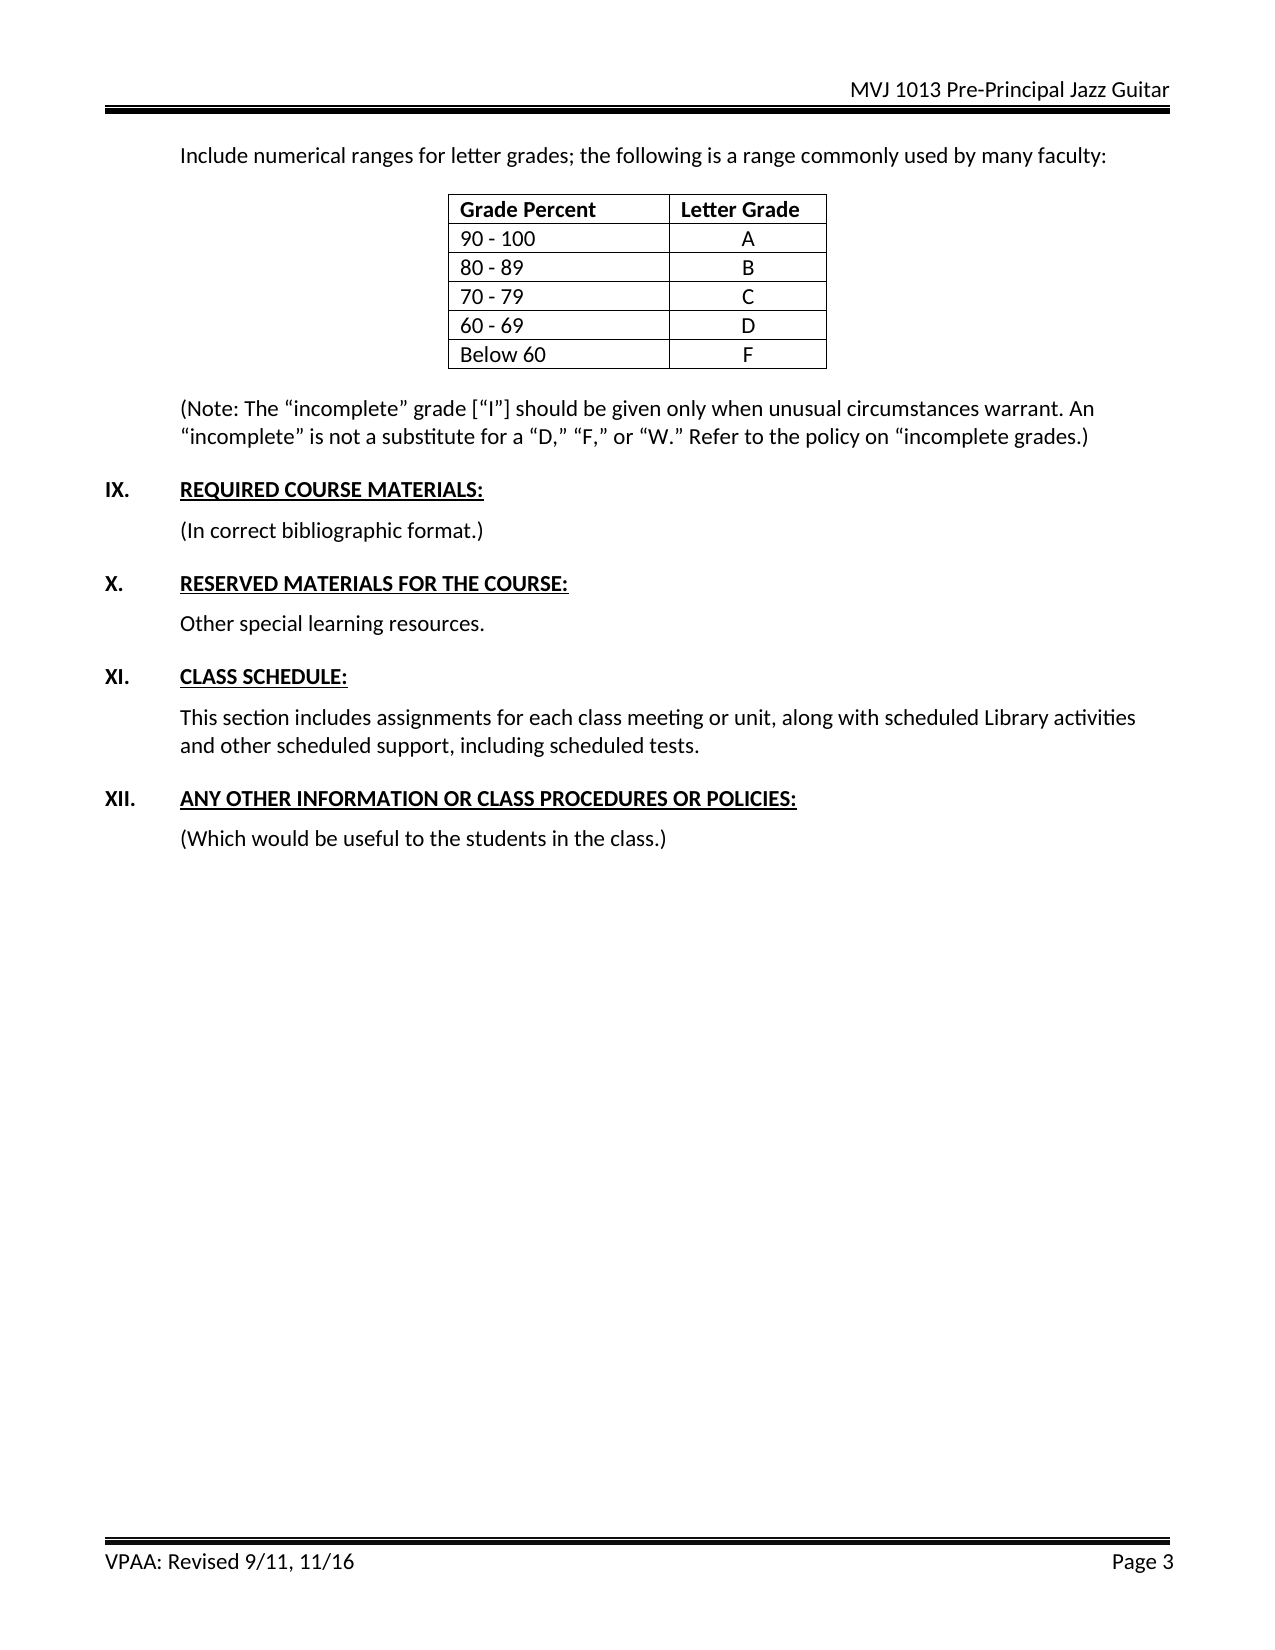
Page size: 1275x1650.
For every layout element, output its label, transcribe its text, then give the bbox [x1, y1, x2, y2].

table_cell F [670, 340, 826, 368]
text Include numerical ranges for letter grades; the following is a range commonly used by many faculty: [180, 141, 1170, 169]
table_cell A [670, 224, 826, 252]
table_header Letter Grade [670, 195, 826, 223]
subtitle RESERVED MATERIALS FOR THE COURSE: [105, 569, 1170, 597]
table_cell C [670, 282, 826, 310]
table_header Grade Percent [449, 195, 669, 223]
text (Which would be useful to the students in the class.) [180, 824, 1170, 853]
table_cell B [670, 253, 826, 281]
table_cell Below 60 [449, 340, 669, 368]
subtitle ANY OTHER INFORMATION OR CLASS PROCEDURES OR POLICIES: [105, 784, 1170, 812]
text (Note: The “incomplete” grade [“I”] should be given only when unusual circumstances warrant. An “incomplete” is not a substitute for a “D,” “F,” or “W.” Refer to the policy on “incomplete grades.) [180, 394, 1170, 450]
text This section includes assignments for each class meeting or unit, along with scheduled Library activities and other scheduled support, including scheduled tests. [180, 703, 1170, 759]
text Other special learning resources. [180, 609, 1170, 637]
table_cell D [670, 311, 826, 339]
table_cell 80 - 89 [449, 253, 669, 281]
table_cell 70 - 79 [449, 282, 669, 310]
text (In correct bibliographic format.) [180, 516, 1170, 544]
table_cell 90 - 100 [449, 224, 669, 252]
subtitle REQUIRED COURSE MATERIALS: [105, 475, 1170, 503]
table_cell 60 - 69 [449, 311, 669, 339]
subtitle CLASS SCHEDULE: [105, 662, 1170, 691]
